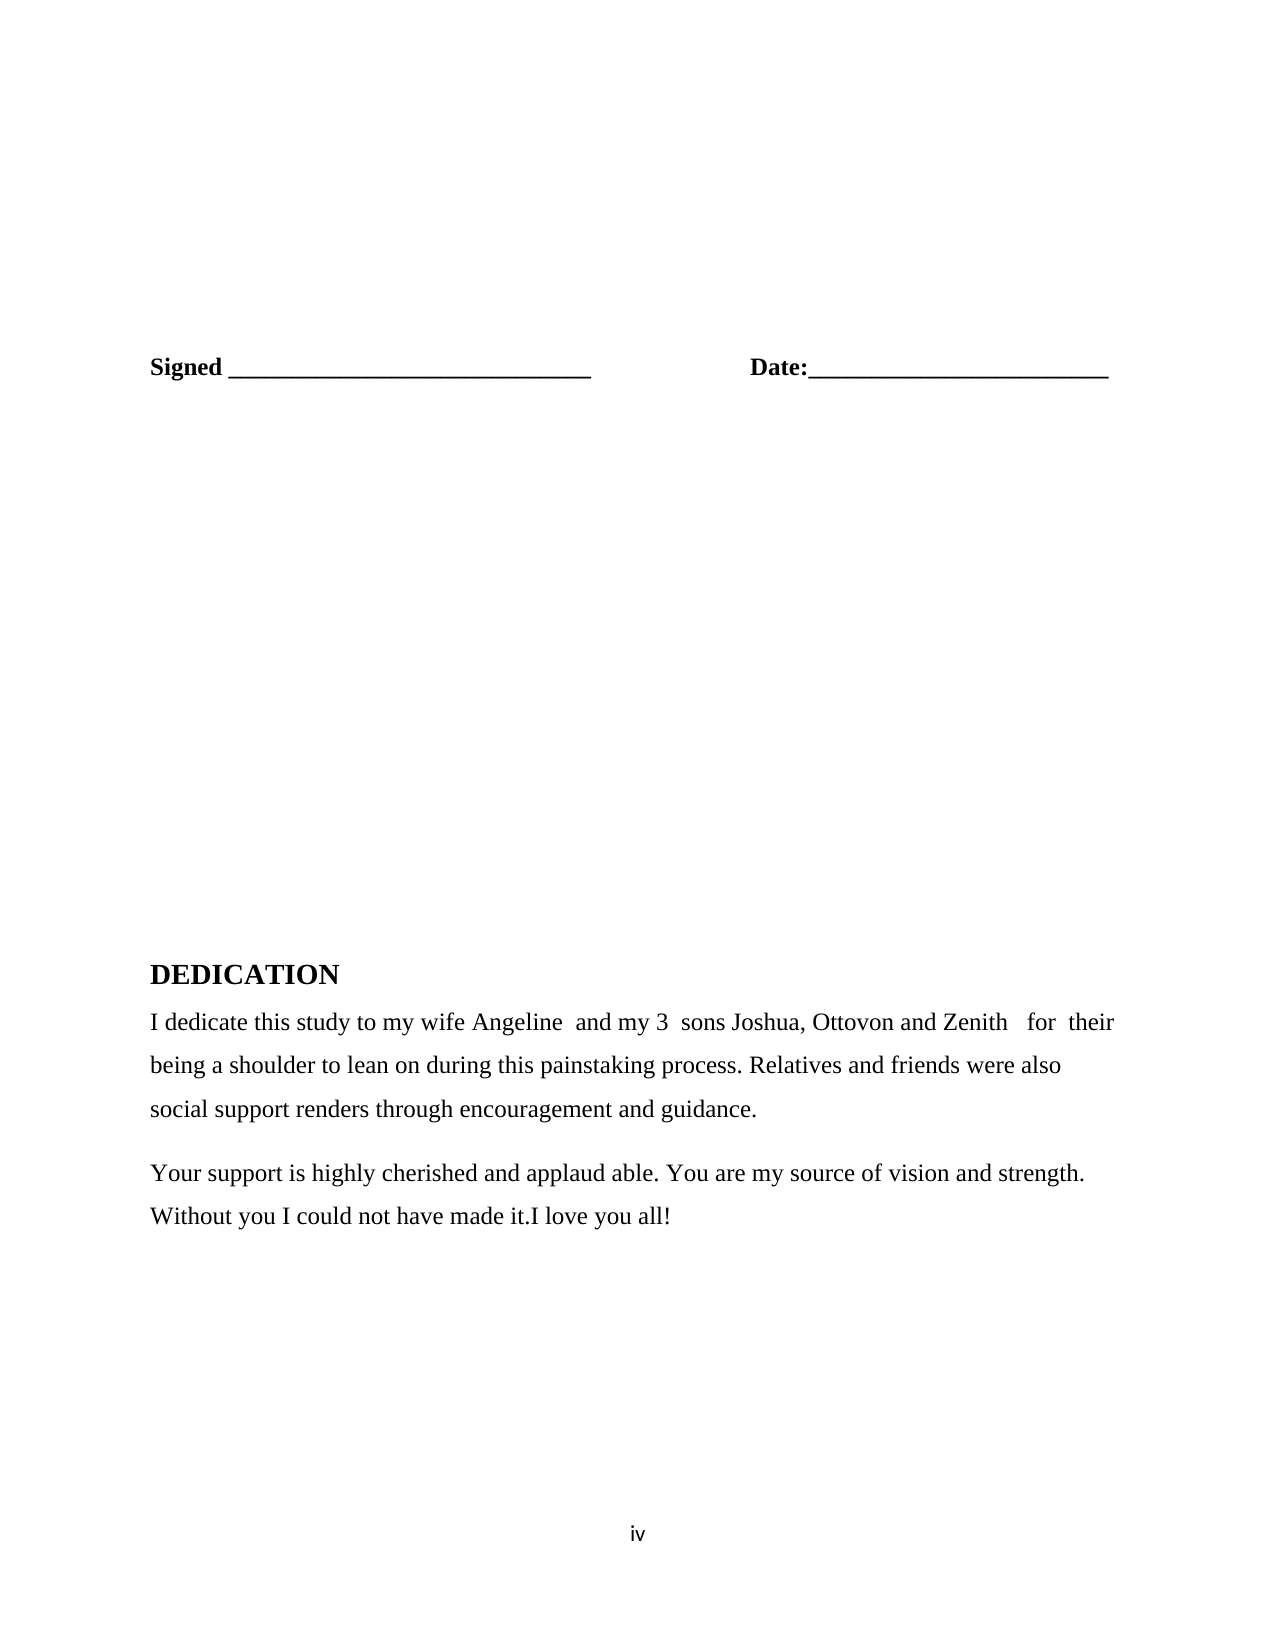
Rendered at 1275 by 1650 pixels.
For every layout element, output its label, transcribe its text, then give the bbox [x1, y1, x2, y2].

subtitle DEDICATION [150, 957, 1125, 991]
text I dedicate this study to my wife Angeline and my 3 sons Joshua, Ottovon and Zenith for their being a shoulder to lean on during this painstaking process. Relatives and friends were also social support renders through encouragement and guidance. [150, 1007, 1125, 1122]
text Your support is highly cherished and applaud able. You are my source of vision and strength. Without you I could not have made it.I love you all! [150, 1158, 1125, 1229]
text Signed _____________________________ Date:________________________ [150, 352, 1125, 381]
